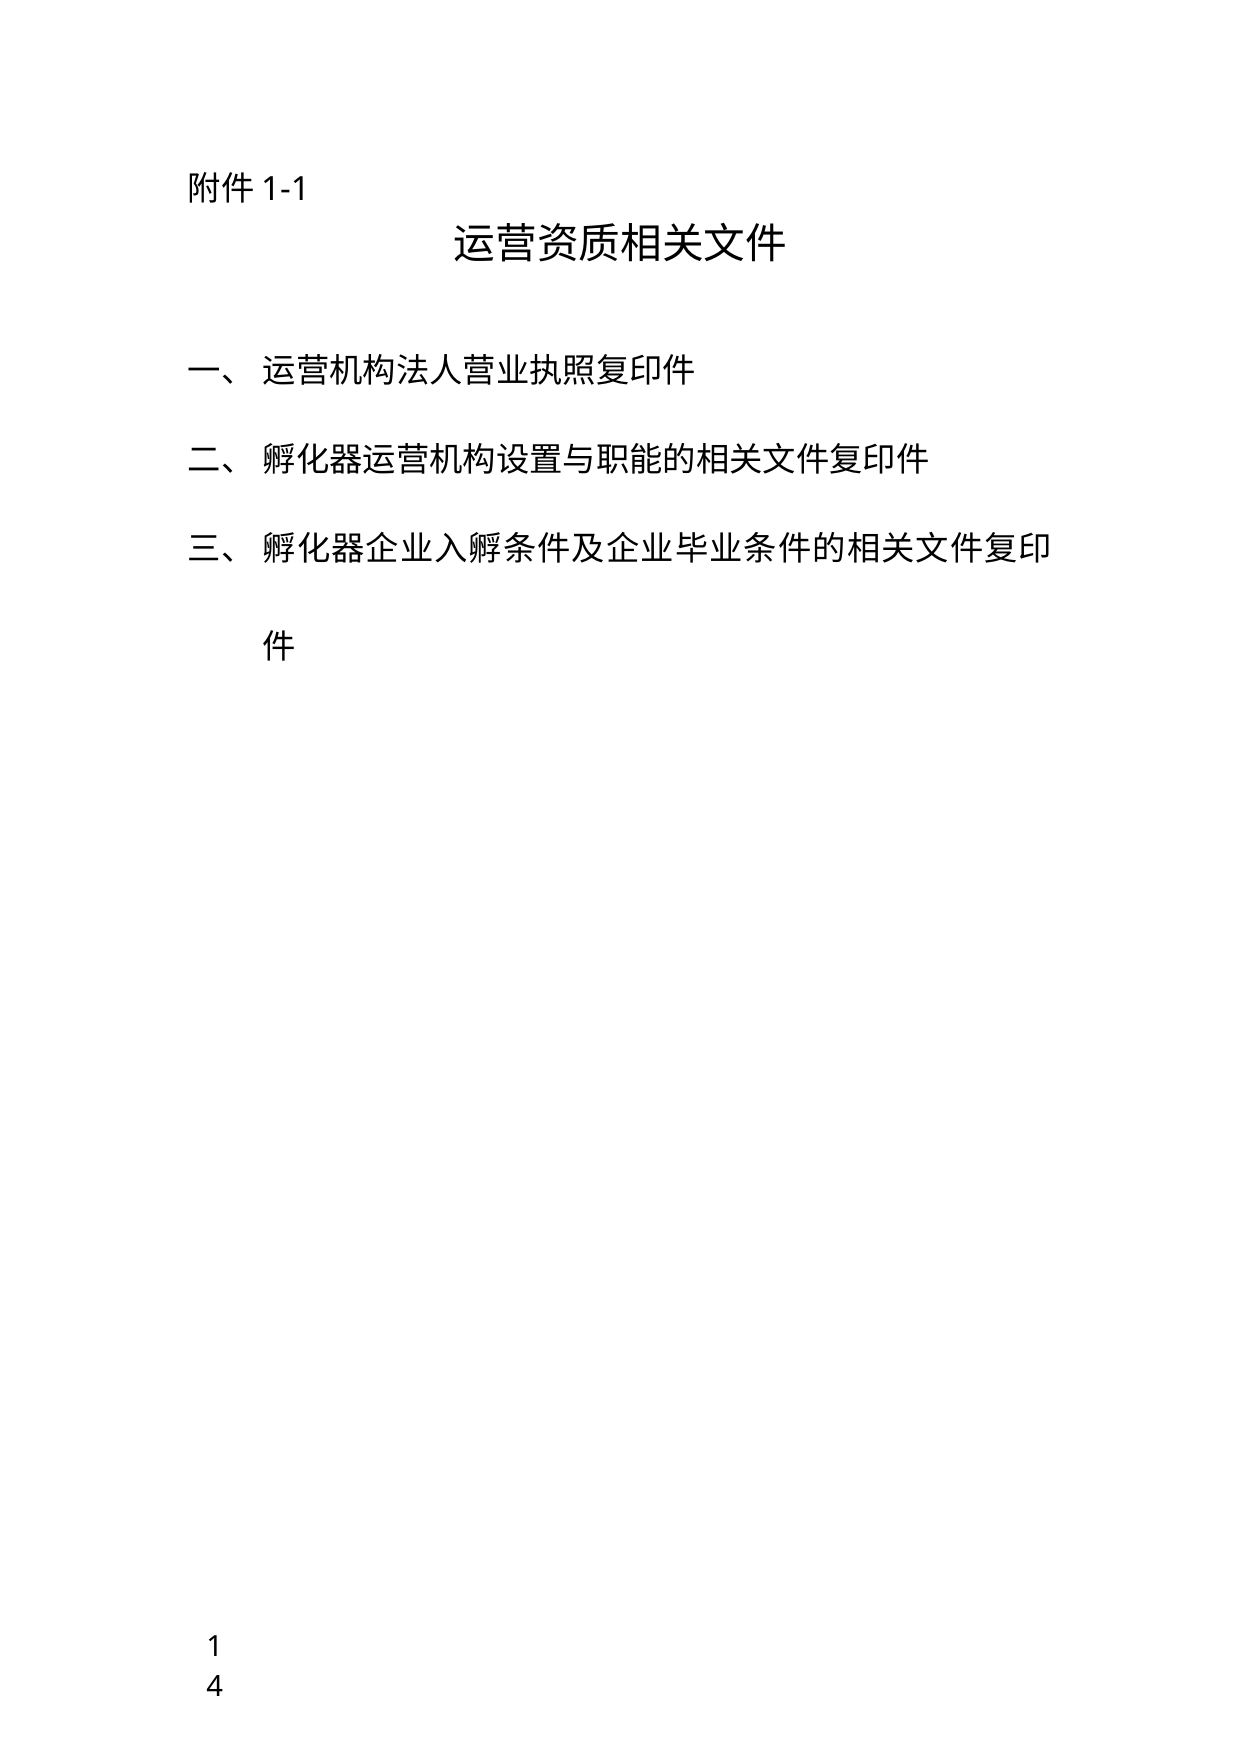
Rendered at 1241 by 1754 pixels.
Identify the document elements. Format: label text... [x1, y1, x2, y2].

list 运营机构法人营业执照复印件 [187, 336, 1053, 401]
text 附件1-1 [187, 162, 1053, 210]
text 运营资质相关文件 [187, 210, 1053, 271]
list 孵化器运营机构设置与职能的相关文件复印件 [187, 425, 1053, 490]
list 孵化器企业入孵条件及企业毕业条件的相关文件复印件 [187, 514, 1053, 676]
